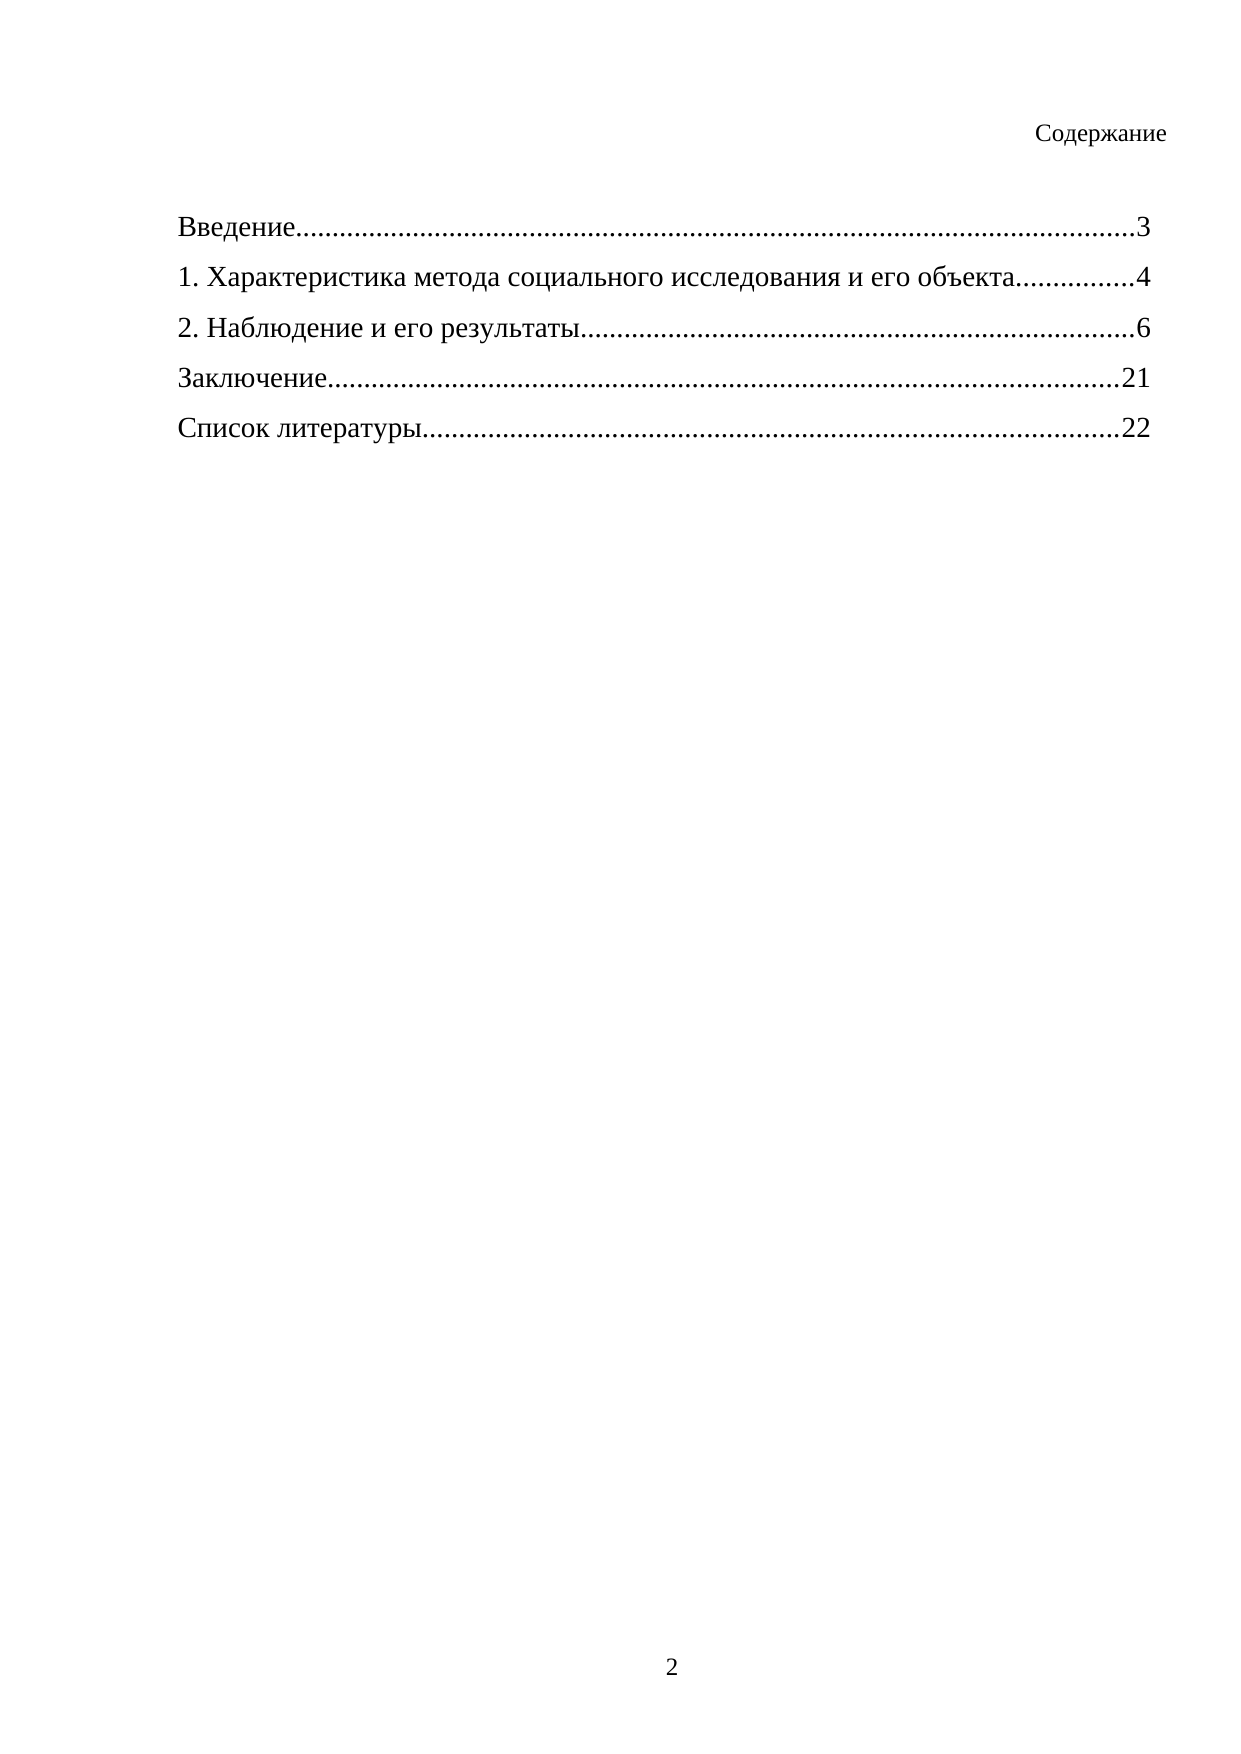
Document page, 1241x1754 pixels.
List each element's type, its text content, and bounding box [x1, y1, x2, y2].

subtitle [177, 118, 1167, 147]
text Заключение 21 [177, 360, 1167, 394]
text Введение 3 [177, 209, 1167, 243]
text 1. Характеристика метода социального исследования и его объекта 4 [177, 259, 1167, 293]
text 2. Наблюдение и его результаты 6 [177, 310, 1167, 343]
text Список литературы 22 [177, 410, 1167, 444]
